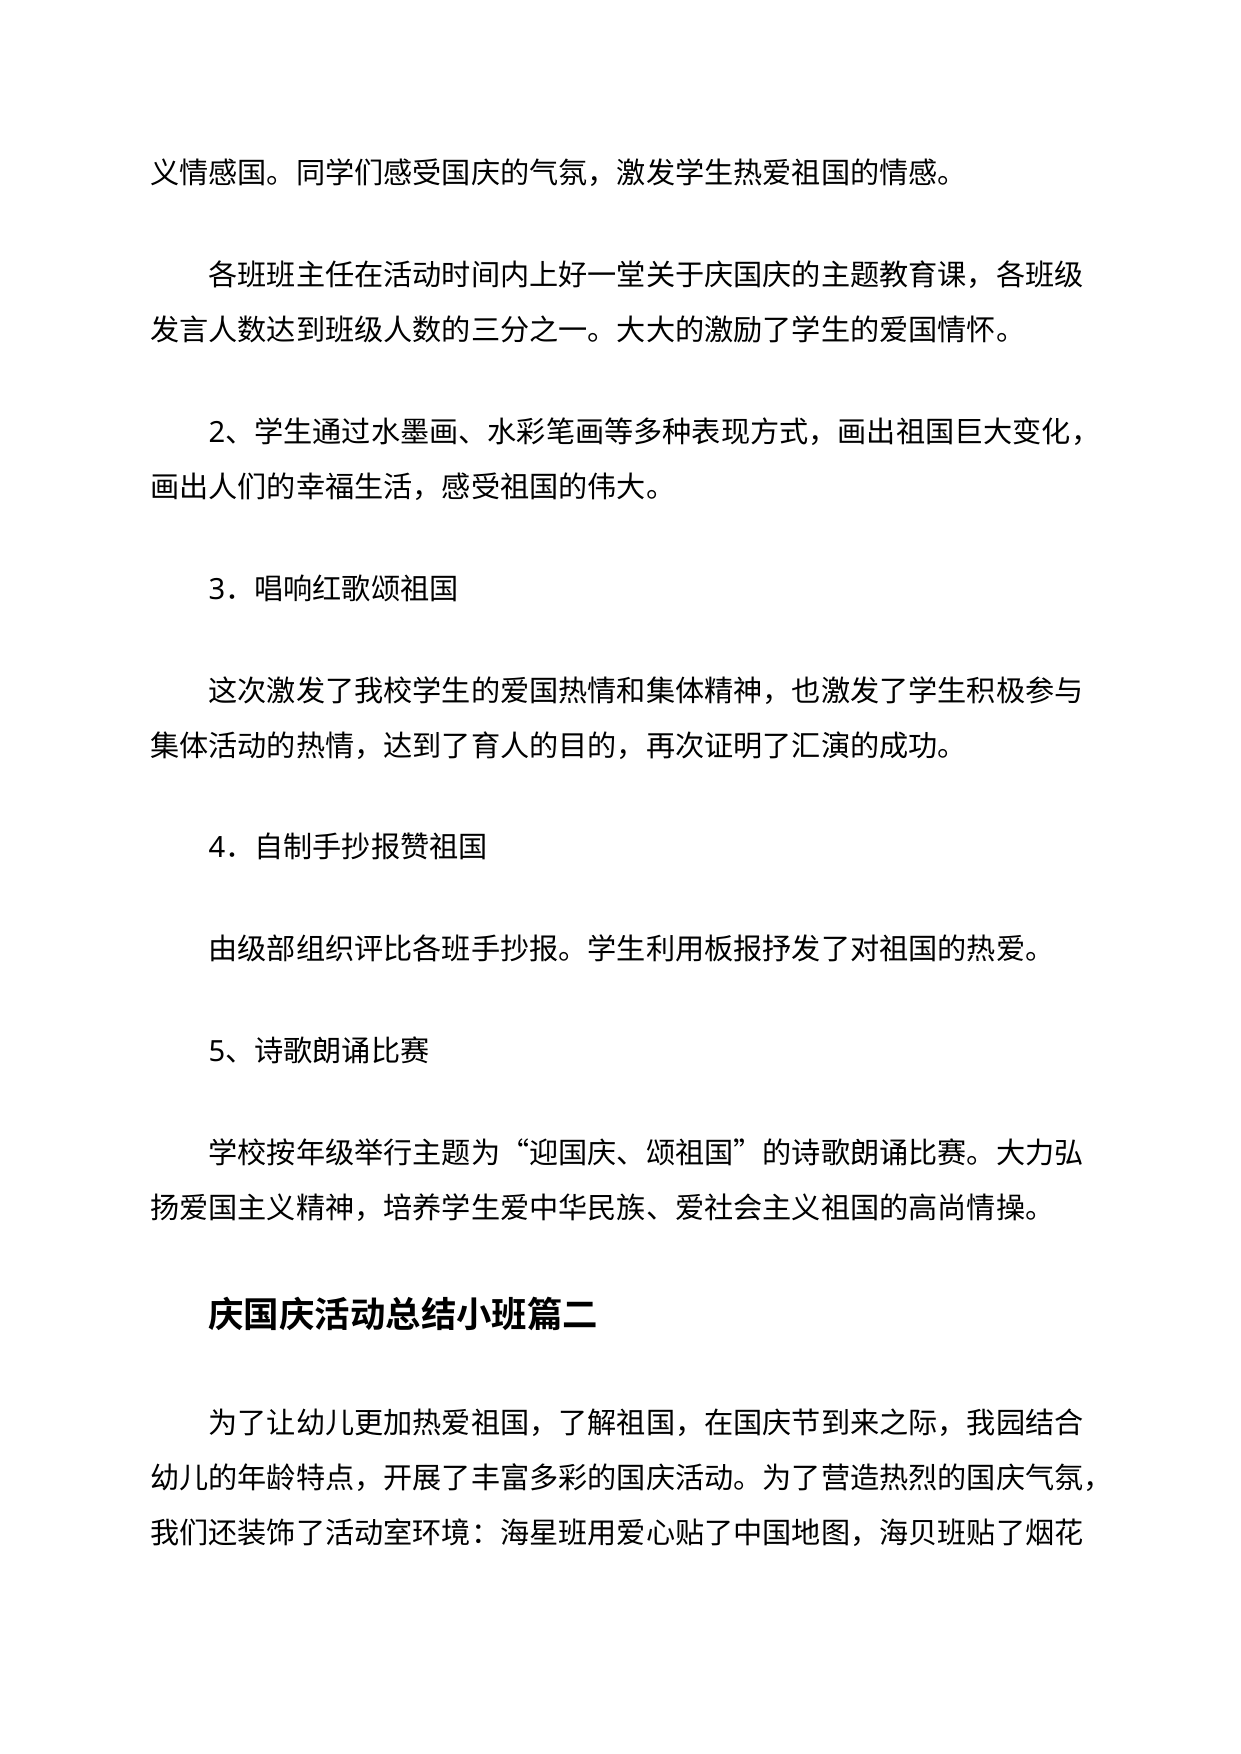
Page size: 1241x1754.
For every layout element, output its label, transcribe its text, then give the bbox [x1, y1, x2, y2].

text 2、学生通过水墨画、水彩笔画等多种表现方式，画出祖国巨大变化，画出人们的幸福生活，感受祖国的伟大。 [150, 408, 1090, 506]
text 4．自制手抄报赞祖国 [150, 824, 1090, 866]
text 学校按年级举行主题为“迎国庆、颂祖国”的诗歌朗诵比赛。大力弘扬爱国主义精神，培养学生爱中华民族、爱社会主义祖国的高尚情操。 [150, 1129, 1090, 1227]
text 5、诗歌朗诵比赛 [150, 1028, 1090, 1070]
text 各班班主任在活动时间内上好一堂关于庆国庆的主题教育课，各班级发言人数达到班级人数的三分之一。大大的激励了学生的爱国情怀。 [150, 252, 1090, 349]
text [150, 150, 1090, 192]
text 3．唱响红歌颂祖国 [150, 565, 1090, 608]
text 这次激发了我校学生的爱国热情和集体精神，也激发了学生积极参与集体活动的热情，达到了育人的目的，再次证明了汇演的成功。 [150, 667, 1090, 764]
text 由级部组织评比各班手抄报。学生利用板报抒发了对祖国的热爱。 [150, 926, 1090, 968]
text 庆国庆活动总结小班篇二 [150, 1286, 1090, 1337]
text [150, 1400, 1090, 1552]
